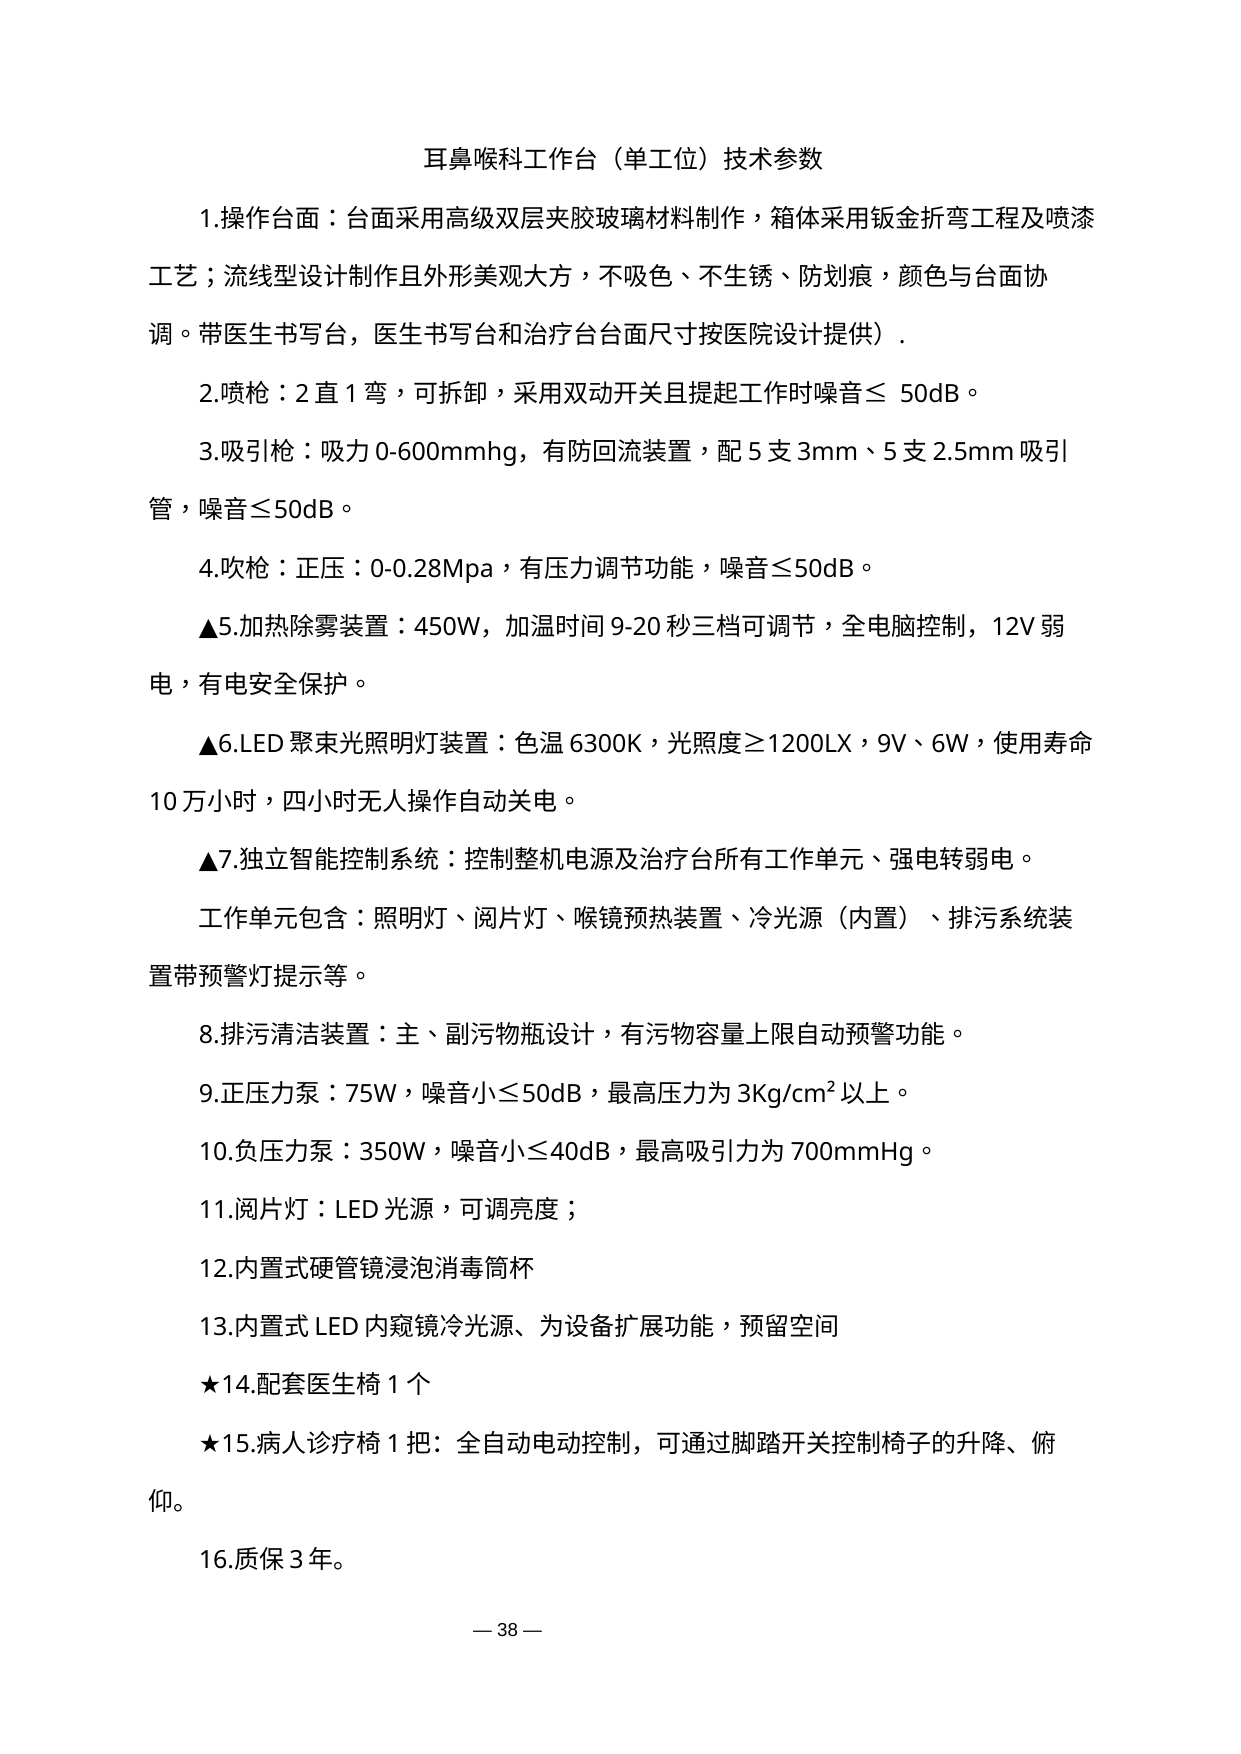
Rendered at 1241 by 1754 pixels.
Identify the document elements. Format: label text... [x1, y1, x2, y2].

text ★15.病人诊疗椅1把：全自动电动控制，可通过脚踏开关控制椅子的升降、俯仰。 [149, 1406, 1097, 1522]
text ★14.配套医生椅1个 [149, 1347, 1097, 1406]
text 11.阅片灯：LED光源，可调亮度； [149, 1172, 1097, 1231]
text ▲6.LED聚束光照明灯装置：色温6300K，光照度≥1200LX，9V、6W，使用寿命10万小时，四小时无人操作自动关电。 [149, 706, 1097, 822]
list 16.质保3年。 [149, 1522, 1097, 1581]
text 10.负压力泵：350W，噪音小≤40dB，最高吸引力为700mmHg。 [149, 1114, 1097, 1172]
text 4.吹枪：正压：0-0.28Mpa，有压力调节功能，噪音≤50dB。 [149, 531, 1097, 589]
text 1.操作台面：台面采用高级双层夹胶玻璃材料制作，箱体采用钣金折弯工程及喷漆工艺；流线型设计制作且外形美观大方，不吸色、不生锈、防划痕，颜色与台面协调。带医生书写台，医生书写台和治疗台台面尺寸按医院设计提供）. [149, 181, 1097, 356]
text 12.内置式硬管镜浸泡消毒筒杯 [149, 1231, 1097, 1289]
text ▲5.加热除雾装置：450W，加温时间9-20秒三档可调节，全电脑控制，12V弱电，有电安全保护。 [149, 589, 1097, 706]
text 8.排污清洁装置：主、副污物瓶设计，有污物容量上限自动预警功能。 [149, 997, 1097, 1056]
text 3.吸引枪：吸力0-600mmhg，有防回流装置，配5支3mm、5支2.5mm吸引管，噪音≤50dB。 [149, 414, 1097, 531]
text 13.内置式LED内窥镜冷光源、为设备扩展功能，预留空间 [149, 1289, 1097, 1347]
text 工作单元包含：照明灯、阅片灯、喉镜预热装置、冷光源（内置）、排污系统装置带预警灯提示等。 [149, 881, 1097, 997]
list 耳鼻喉科工作台（单工位）技术参数 [149, 122, 1097, 181]
text 9.正压力泵：75W，噪音小≤50dB，最高压力为3Kg/cm²以上。 [149, 1056, 1097, 1114]
text ▲7.独立智能控制系统：控制整机电源及治疗台所有工作单元、强电转弱电。 [149, 822, 1097, 881]
text 2.喷枪：2直1弯，可拆卸，采用双动开关且提起工作时噪音≤ 50dB。 [149, 356, 1097, 414]
